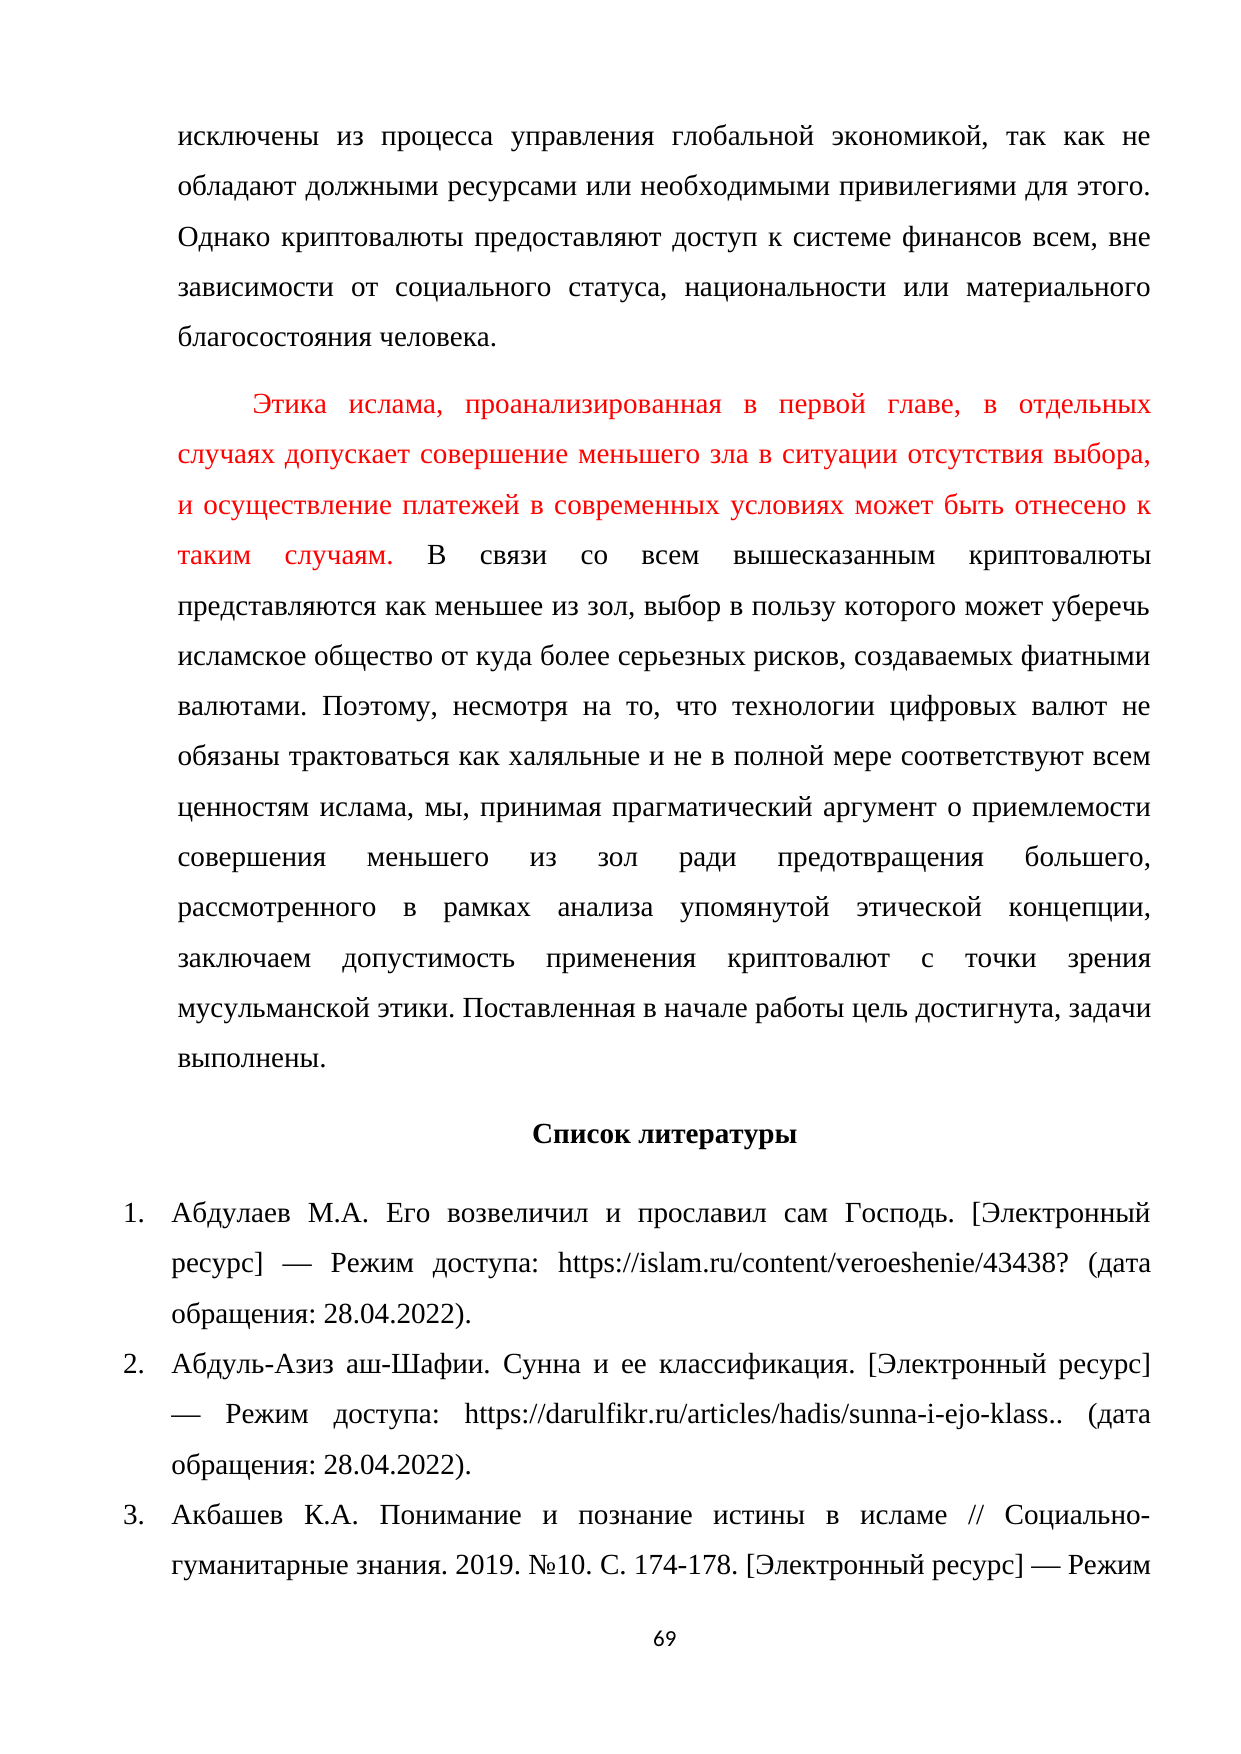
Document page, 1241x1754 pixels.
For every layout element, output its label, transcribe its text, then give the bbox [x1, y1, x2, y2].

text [177, 118, 1152, 353]
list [134, 1497, 1152, 1581]
list Абдуль-Азиз аш-Шафии. Сунна и ее классификация. [Электронный ресурс] — Режим доступа: https://darulfikr.ru/articles/hadis/sunna-i-ejo-klass.. (дата обращения: 28.04.2022). [134, 1346, 1152, 1480]
text Этика ислама, проанализированная в первой главе, в отдельных случаях допускает совершение меньшего зла в ситуации отсутствия выбора, и осуществление платежей в современных условиях может быть отнесено к таким случаям. В связи со всем вышесказанным криптовалюты представляются как меньшее из зол, выбор в пользу которого может уберечь исламское общество от куда более серьезных рисков, создаваемых фиатными валютами. Поэтому, несмотря на то, что технологии цифровых валют не обязаны трактоваться как халяльные и не в полной мере соответствуют всем ценностям ислама, мы, принимая прагматический аргумент о приемлемости совершения меньшего из зол ради предотвращения большего, рассмотренного в рамках анализа упомянутой этической концепции, заключаем допустимость применения криптовалют с точки зрения мусульманской этики. Поставленная в начале работы цель достигнута, задачи выполнены. [177, 386, 1152, 1074]
subtitle Список литературы [177, 1116, 1152, 1149]
list Абдулаев М.А. Его возвеличил и прославил сам Господь. [Электронный ресурс] — Режим доступа: https://islam.ru/content/veroeshenie/43438? (дата обращения: 28.04.2022). [134, 1195, 1152, 1329]
